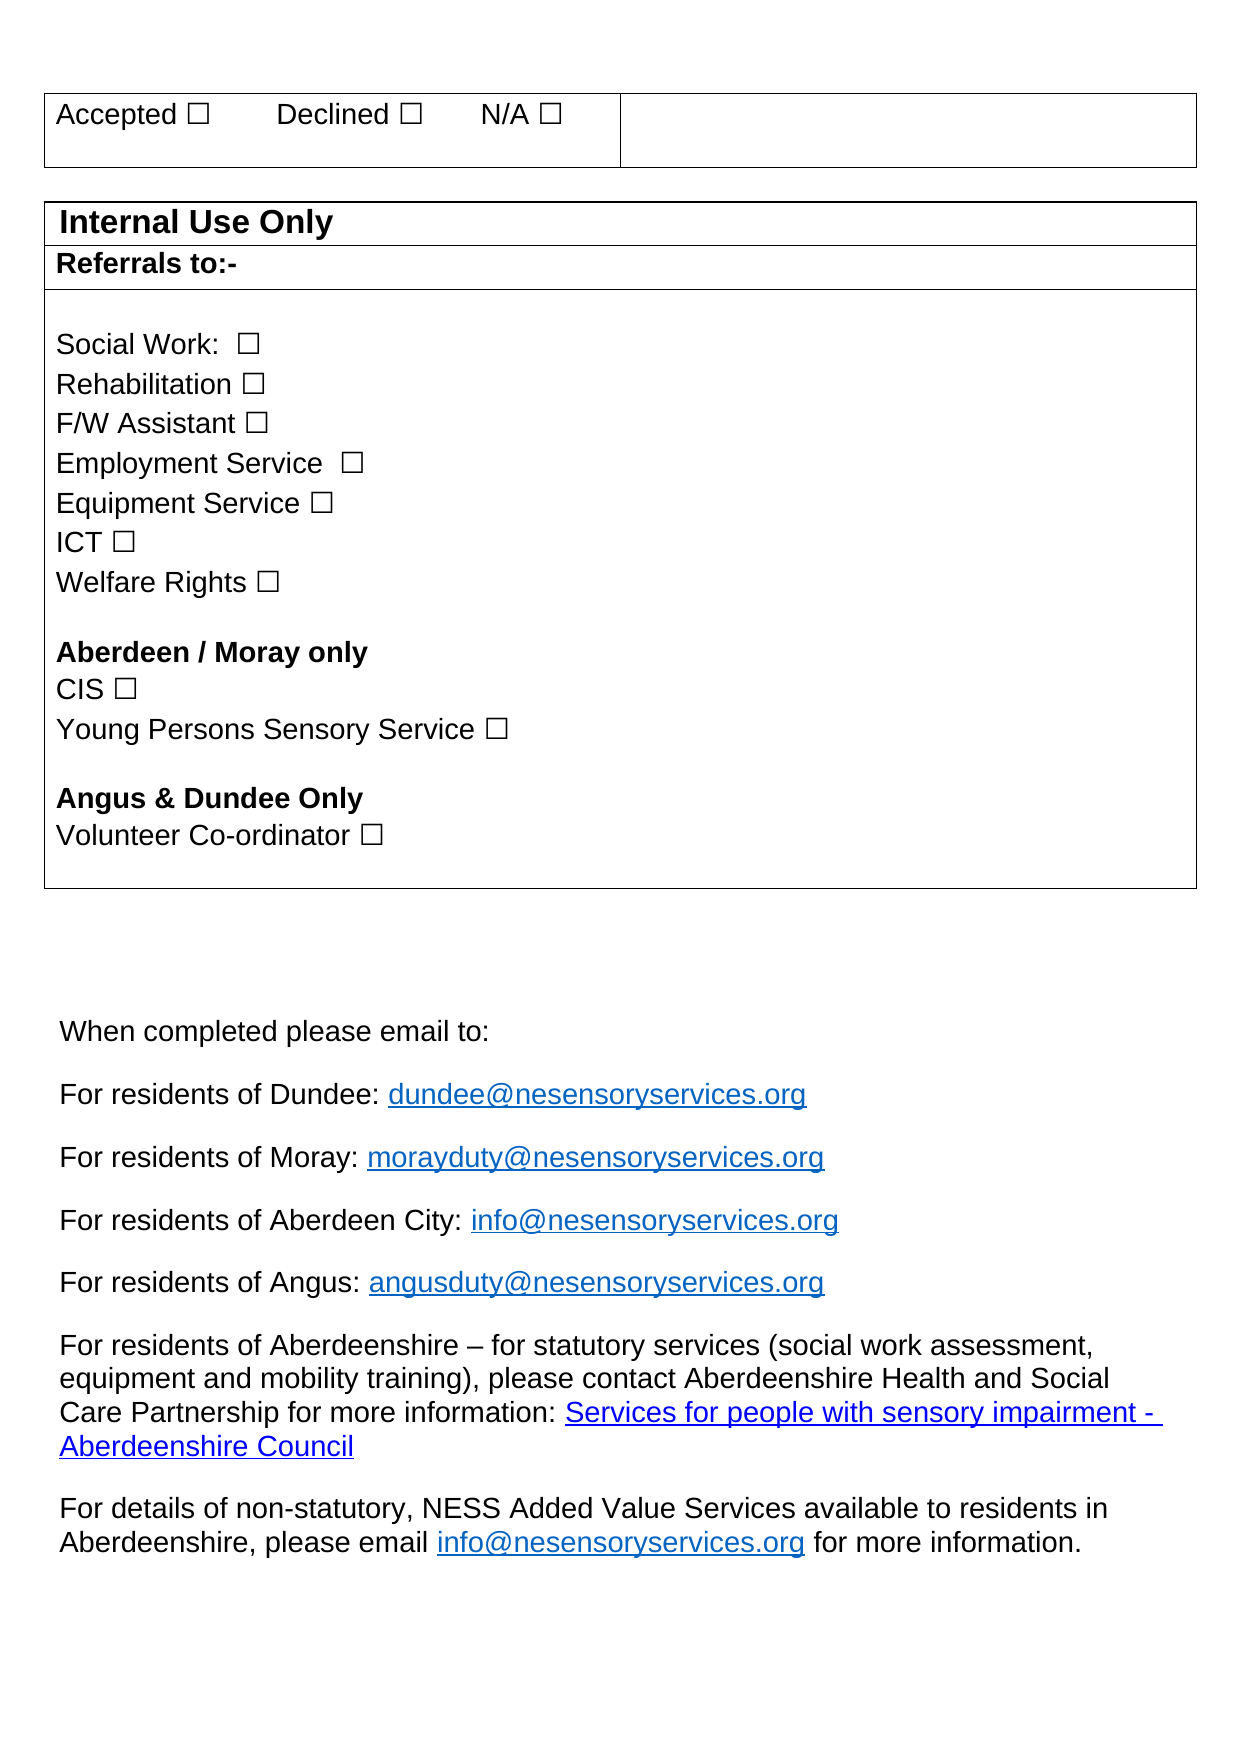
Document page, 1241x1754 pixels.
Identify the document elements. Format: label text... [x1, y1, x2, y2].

text For residents of Aberdeen City: info@nesensoryservices.org [59, 1202, 1181, 1236]
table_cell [45, 94, 620, 167]
text For residents of Angus: angusduty@nesensoryservices.org [59, 1265, 1181, 1299]
text When completed please email to: [59, 1014, 1181, 1048]
table_header Internal Use Only [45, 203, 1196, 245]
table_cell Referrals to:- [45, 246, 1196, 289]
text For details of non-statutory, NESS Added Value Services available to residents in Aberdeenshire, please email info@nesensoryservices.org for more information. [59, 1491, 1181, 1558]
table_cell Social Work: Rehabilitation F/W Assistant Employment Service Equipment Service ICT Welfare Rights Aberdeen / Moray only CIS Young Persons Sensory Service Angus & Dundee Only Volunteer Co-ordinator [45, 290, 1196, 888]
text For residents of Dundee: dundee@nesensoryservices.org [59, 1077, 1181, 1111]
text For residents of Moray: morayduty@nesensoryservices.org [59, 1140, 1181, 1173]
text For residents of Aberdeenshire – for statutory services (social work assessment, equipment and mobility training), please contact Aberdeenshire Health and Social Care Partnership for more information: Services for people with sensory impairment - Aberdeenshire Council [59, 1328, 1181, 1462]
